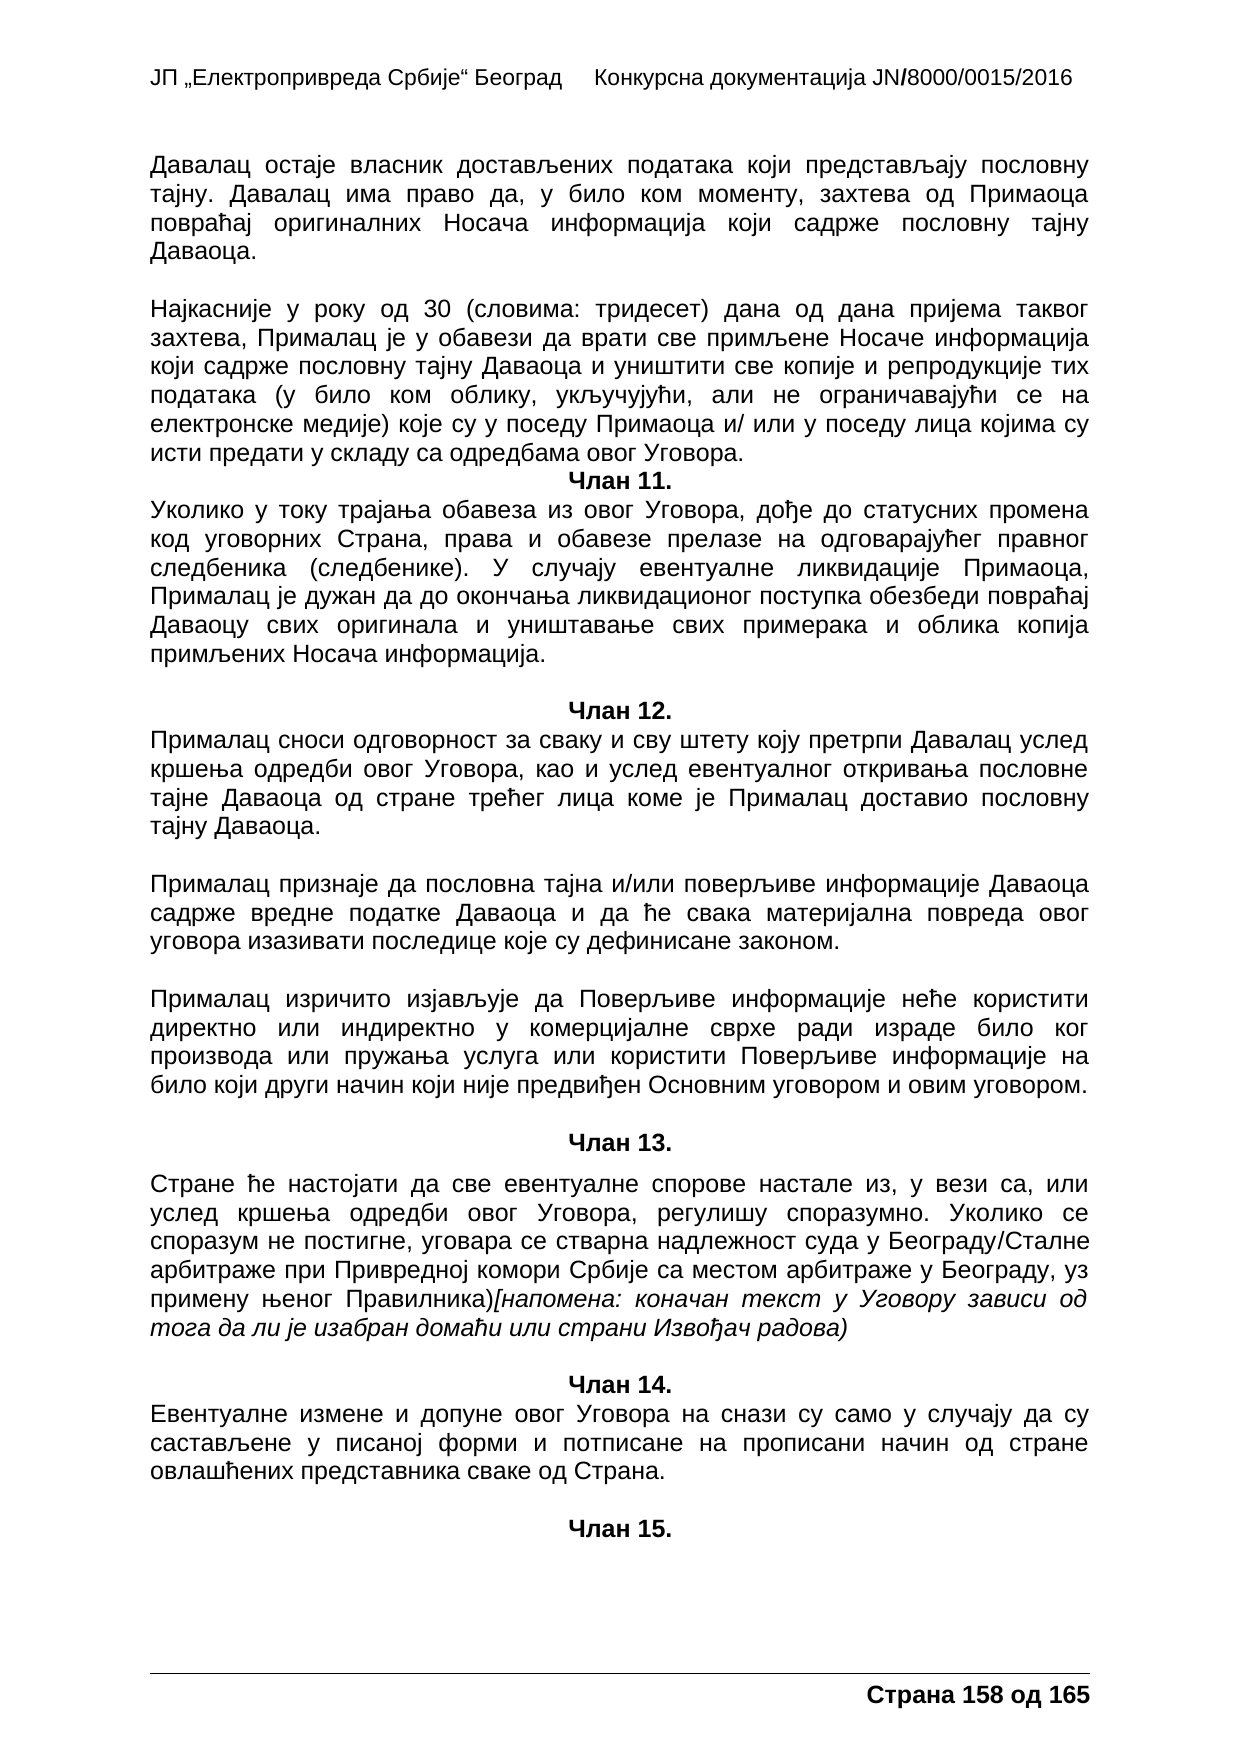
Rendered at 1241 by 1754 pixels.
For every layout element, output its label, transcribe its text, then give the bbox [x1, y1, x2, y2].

text Прималац признаје да пословна тајна и/или поверљиве информације Даваоца садрже вредне податке Даваоца и да ће свака материјална повреда овог уговора изазивати последице које су дефинисане законом. [150, 869, 1090, 955]
text Давалац остаје власник достављених података који представљају пословну тајну. Давалац има право да, у било ком моменту, захтева од Примаоца повраћај оригиналних Носача информација који садрже пословну тајну Даваоца. [150, 150, 1090, 265]
text Евентуалне измене и допуне овог Уговора на снази су само у случају да су састављене у писаној форми и потписане на прописани начин од стране овлашћених представника сваке од Страна. [150, 1399, 1090, 1485]
text Члан 14. [150, 1370, 1090, 1399]
text Прималац сноси одговорност за сваку и сву штету коју претрпи Давалац услед кршења одредби овог Уговора, као и услед евентуалног откривања пословне тајне Даваоца од стране трећег лица коме је Прималац доставио пословну тајну Даваоца. [150, 725, 1090, 840]
text Уколико у току трајања обавеза из овог Уговора, дође до статусних промена код уговорних Страна, права и обавезе прелазе на одговарајућег правног следбеника (следбенике). У случају евентуалне ликвидације Примаоца, Прималац је дужан да до окончања ликвидационог поступка обезбеди повраћај Даваоцу свих оригинала и уништавање свих примерака и облика копија примљених Носача информација. [150, 495, 1090, 667]
text Стране ће настојати да све евентуалне спорове настале из, у вези са, или услед кршењa одредби овог Уговора, регулишу споразумно. Уколико се споразум не постигне, уговара се стварна надлежност суда у Београду/Сталне арбитраже при Привредној комори Србије са местом арбитраже у Београду, уз примену њеног Правилника)[напомена: коначан текст у Уговору зависи од тога да ли је изабран домаћи или страни Извођач радова) [150, 1169, 1090, 1341]
text Прималац изричито изјављује да Поверљиве информације неће користити директно или индиректно у комерцијалне сврхе ради израде било ког производа или пружања услуга или користити Поверљиве информације на било који други начин који није предвиђен Основним уговором и овим уговором. [150, 984, 1090, 1099]
text Члан 11. [150, 466, 1090, 495]
text Члан 13. [150, 1127, 1090, 1156]
text Члан 15. [150, 1514, 1090, 1542]
text Члан 12. [150, 696, 1090, 725]
text Најкасније у року од 30 (словима: тридесет) дана од дана пријема таквог захтева, Прималац је у обавези да врати све примљене Носаче информација који садрже пословну тајну Даваоца и уништити све копије и репродукције тих података (у било ком облику, укључујући, али не ограничавајући се на електронске медије) које су у поседу Примаоца и/ или у поседу лица којима су исти предати у складу са одредбама овог Уговора. [150, 294, 1090, 466]
